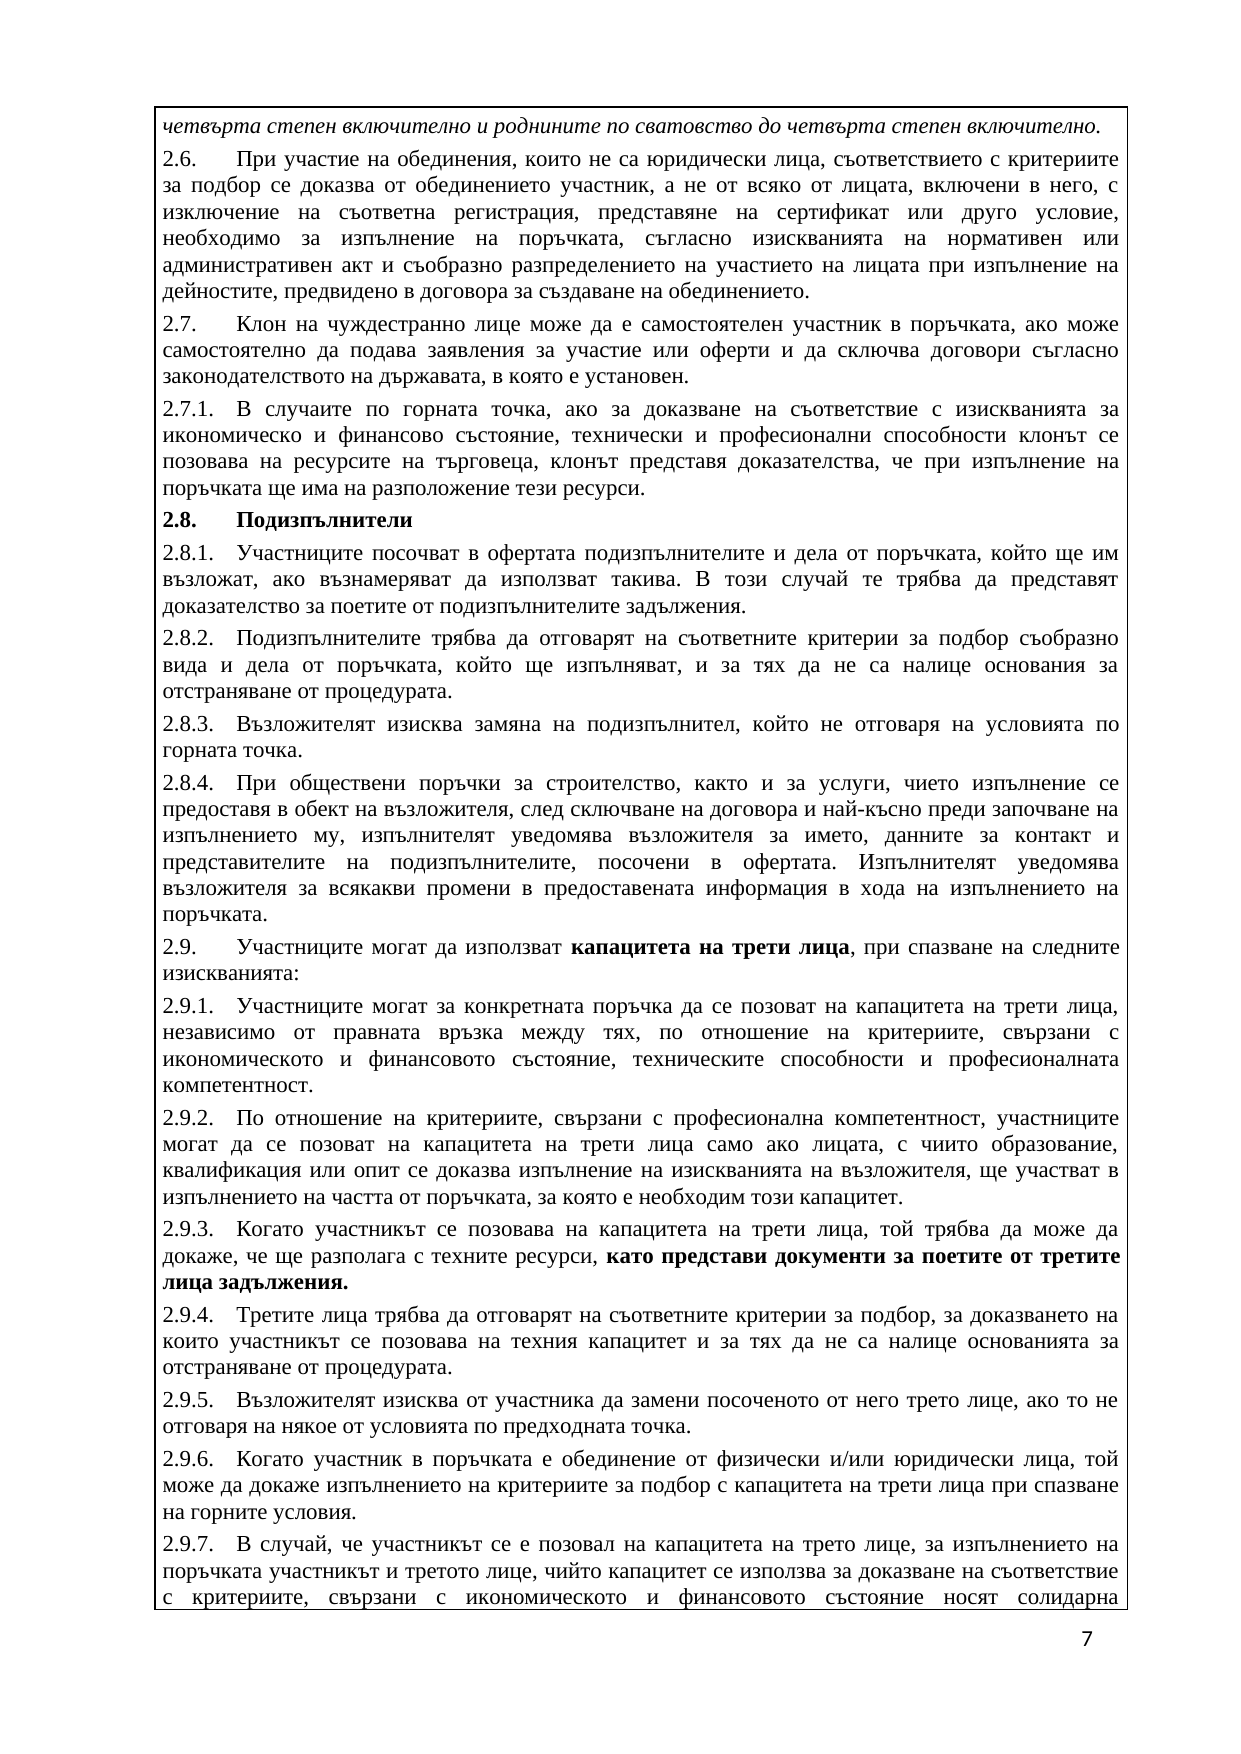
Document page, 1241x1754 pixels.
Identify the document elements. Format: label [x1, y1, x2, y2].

table_cell [156, 108, 1127, 1609]
